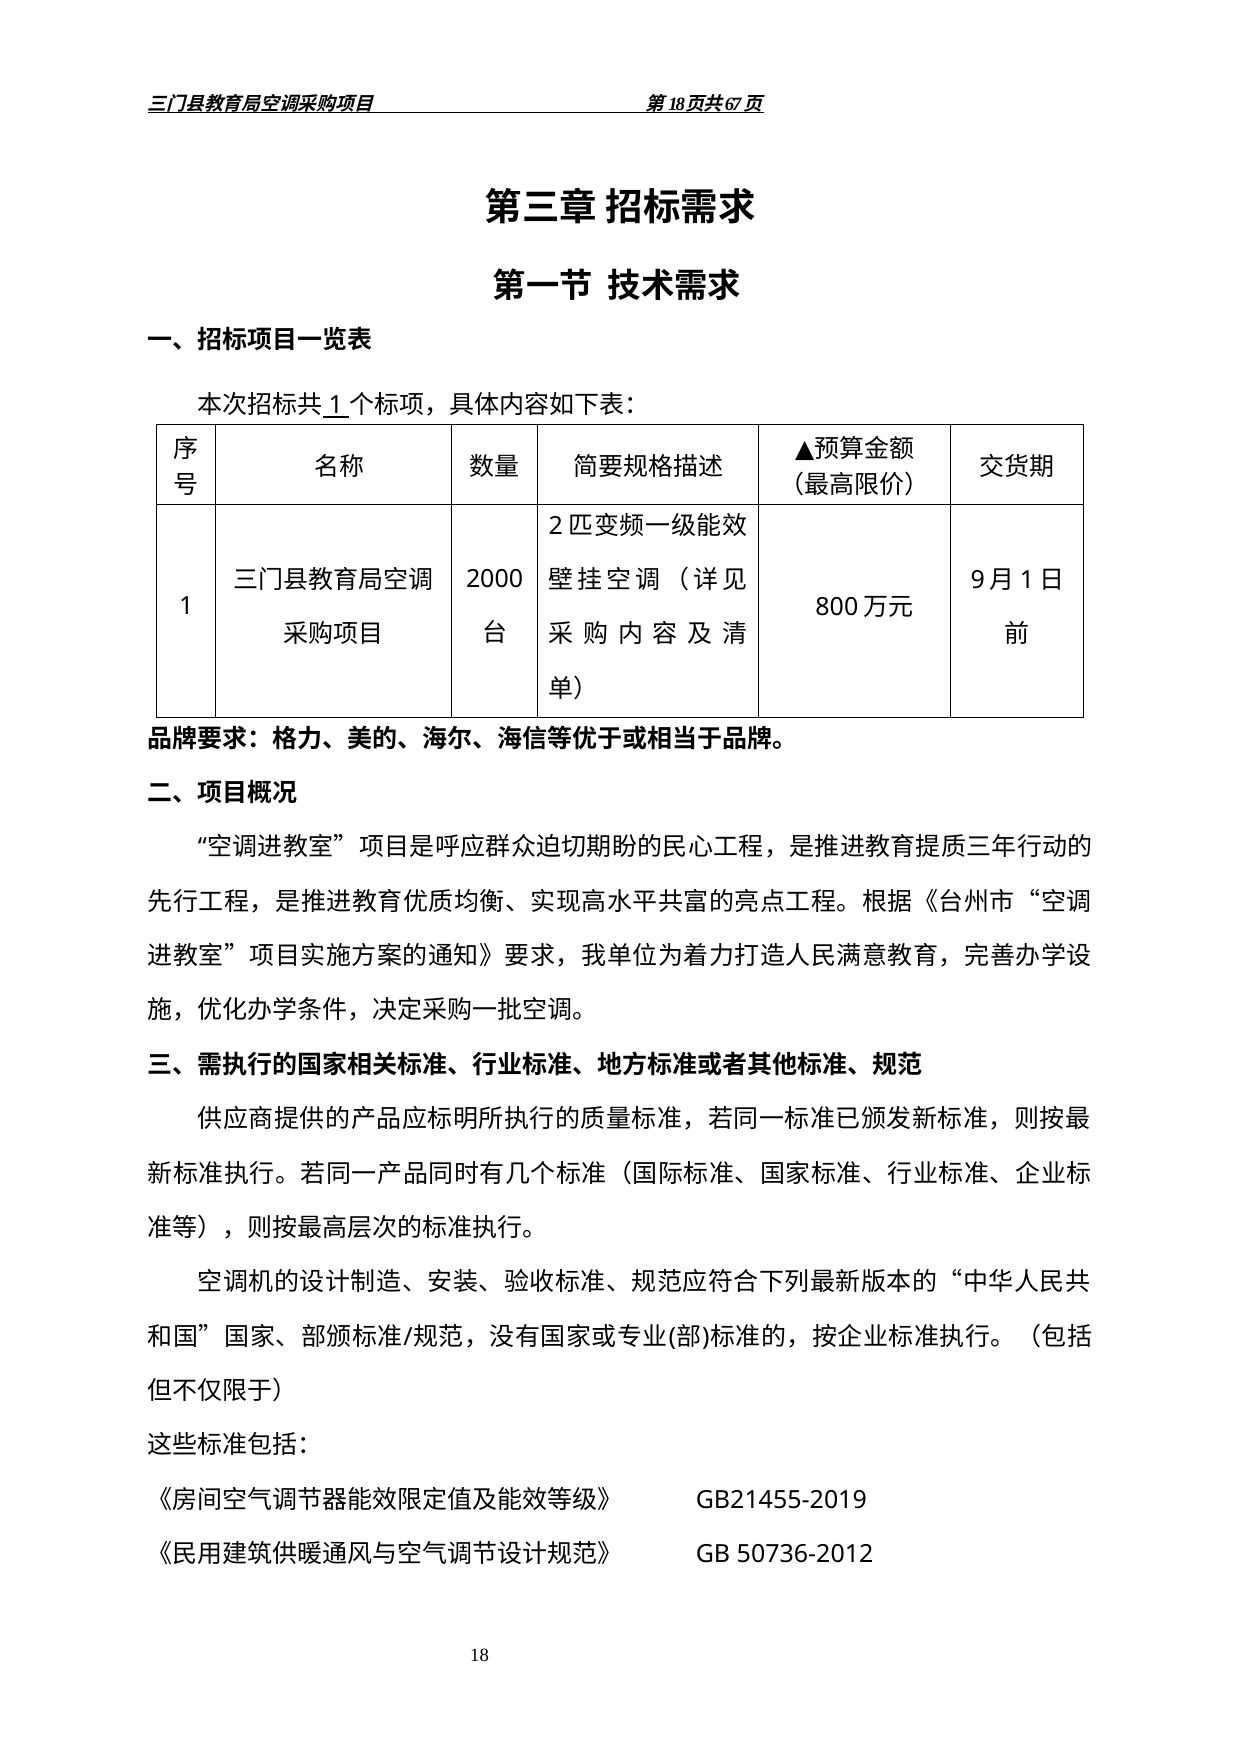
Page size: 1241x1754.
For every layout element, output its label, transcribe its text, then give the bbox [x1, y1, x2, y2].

table_header 名称 [216, 425, 451, 504]
table_cell 三门县教育局空调采购项目 [216, 505, 451, 717]
text 一、招标项目一览表 [148, 319, 1092, 356]
text 《房间空气调节器能效限定值及能效等级》 GB21455-2019 [148, 1479, 1092, 1516]
table_cell 1 [157, 505, 215, 717]
text 二、项目概况 [148, 772, 1092, 809]
table_cell 2匹变频一级能效壁挂空调（详见采购内容及清单） [538, 505, 758, 717]
table_cell 9月1日前 [951, 505, 1083, 717]
text 第一节 技术需求 [191, 258, 1092, 307]
text 本次招标共 1 个标项，具体内容如下表： [148, 374, 1090, 424]
table_cell 800万元 [759, 505, 950, 717]
text “空调进教室”项目是呼应群众迫切期盼的民心工程，是推进教育提质三年行动的先行工程，是推进教育优质均衡、实现高水平共富的亮点工程。根据《台州市“空调进教室”项目实施方案的通知》要求，我单位为着力打造人民满意教育，完善办学设施，优化办学条件，决定采购一批空调。 [148, 827, 1092, 1026]
table_header 简要规格描述 [538, 425, 758, 504]
table_cell 2000台 [452, 505, 537, 717]
text 三、需执行的国家相关标准、行业标准、地方标准或者其他标准、规范 [148, 1044, 1092, 1081]
subtitle 招标需求 [148, 177, 1092, 231]
text 供应商提供的产品应标明所执行的质量标准，若同一标准已颁发新标准，则按最新标准执行。若同一产品同时有几个标准（国际标准、国家标准、行业标准、企业标准等），则按最高层次的标准执行。 [148, 1099, 1092, 1244]
text 空调机的设计制造、安装、验收标准、规范应符合下列最新版本的“中华人民共和国”国家、部颁标准/规范，没有国家或专业(部)标准的，按企业标准执行。（包括但不仅限于） [148, 1262, 1092, 1407]
text 品牌要求：格力、美的、海尔、海信等优于或相当于品牌。 [148, 718, 1092, 754]
table_header 数量 [452, 425, 537, 504]
table_header 序号 [157, 425, 215, 504]
text 《民用建筑供暖通风与空气调节设计规范》 GB 50736-2012 [148, 1534, 1092, 1570]
table_header 交货期 [951, 425, 1083, 504]
text 这些标准包括： [148, 1425, 1092, 1461]
table_header ▲预算金额 （最高限价） [759, 425, 950, 504]
